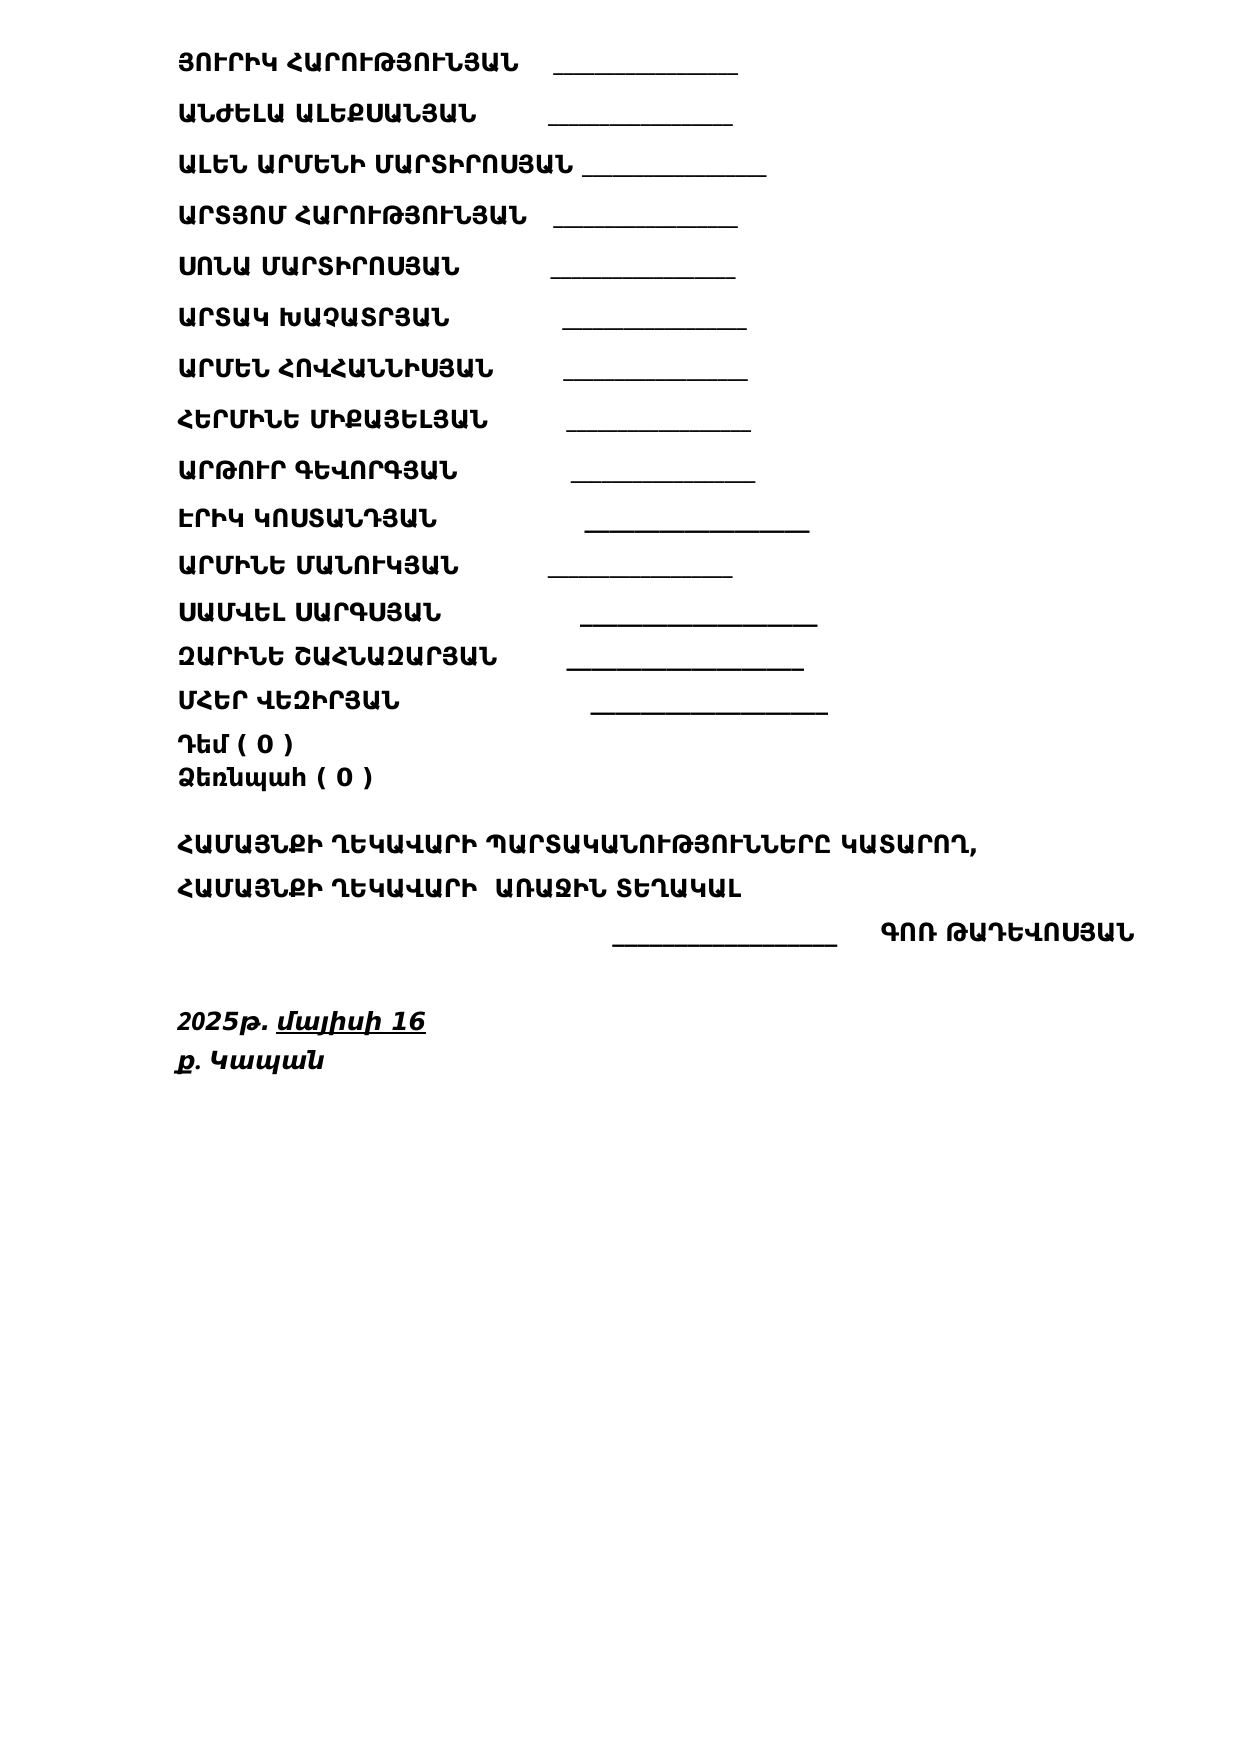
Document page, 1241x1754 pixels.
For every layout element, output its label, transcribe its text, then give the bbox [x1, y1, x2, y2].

text ՄՀԵՐ ՎԵԶԻՐՅԱՆ ___________________ [177, 686, 1196, 715]
text ՅՈՒՐԻԿ ՀԱՐՈՒԹՅՈՒՆՅԱՆ __________________ [177, 44, 1196, 78]
text ԱՐՏԱԿ ԽԱՉԱՏՐՅԱՆ __________________ [177, 299, 1196, 334]
text __________________ ԳՈՌ ԹԱԴԵՎՈՍՅԱՆ [177, 918, 1196, 947]
text Դեմ ( 0 ) [177, 730, 1196, 759]
text ԱՐՄԵՆ ՀՈՎՀԱՆՆԻՍՅԱՆ __________________ [177, 351, 1196, 385]
text 2025թ. մայիսի 16 [177, 1004, 1196, 1038]
text ԱՐՄԻՆԵ ՄԱՆՈՒԿՅԱՆ __________________ [177, 547, 1196, 582]
text ՀԵՐՄԻՆԵ ՄԻՔԱՅԵԼՅԱՆ __________________ [177, 402, 1196, 436]
text ԱՐԹՈՒՐ ԳԵՎՈՐԳՅԱՆ __________________ [177, 453, 1196, 487]
text ԱԼԵՆ ԱՐՄԵՆԻ ՄԱՐՏԻՐՈՍՅԱՆ __________________ [177, 146, 1196, 181]
text ԷՐԻԿ ԿՈՍՏԱՆԴՅԱՆ __________________ [177, 504, 1196, 533]
text ՀԱՄԱՅՆՔԻ ՂԵԿԱՎԱՐԻ ՊԱՐՏԱԿԱՆՈՒԹՅՈՒՆՆԵՐԸ ԿԱՏԱՐՈՂ, [177, 830, 1196, 859]
text ԱՐՏՅՈՄ ՀԱՐՈՒԹՅՈՒՆՅԱՆ __________________ [177, 197, 1196, 232]
text Ձեռնպահ ( 0 ) [177, 763, 1196, 792]
text ԶԱՐԻՆԵ ՇԱՀՆԱԶԱՐՅԱՆ ___________________ [177, 642, 1196, 671]
text ք. Կապան [177, 1043, 1196, 1077]
text ԱՆԺԵԼԱ ԱԼԵՔՍԱՆՅԱՆ __________________ [177, 95, 1196, 129]
text ՀԱՄԱՅՆՔԻ ՂԵԿԱՎԱՐԻ ԱՌԱՋԻՆ ՏԵՂԱԿԱԼ [177, 874, 1196, 903]
text ՍՈՆԱ ՄԱՐՏԻՐՈՍՅԱՆ __________________ [177, 248, 1196, 283]
text ՍԱՄՎԵԼ ՍԱՐԳՍՅԱՆ ___________________ [177, 598, 1196, 628]
